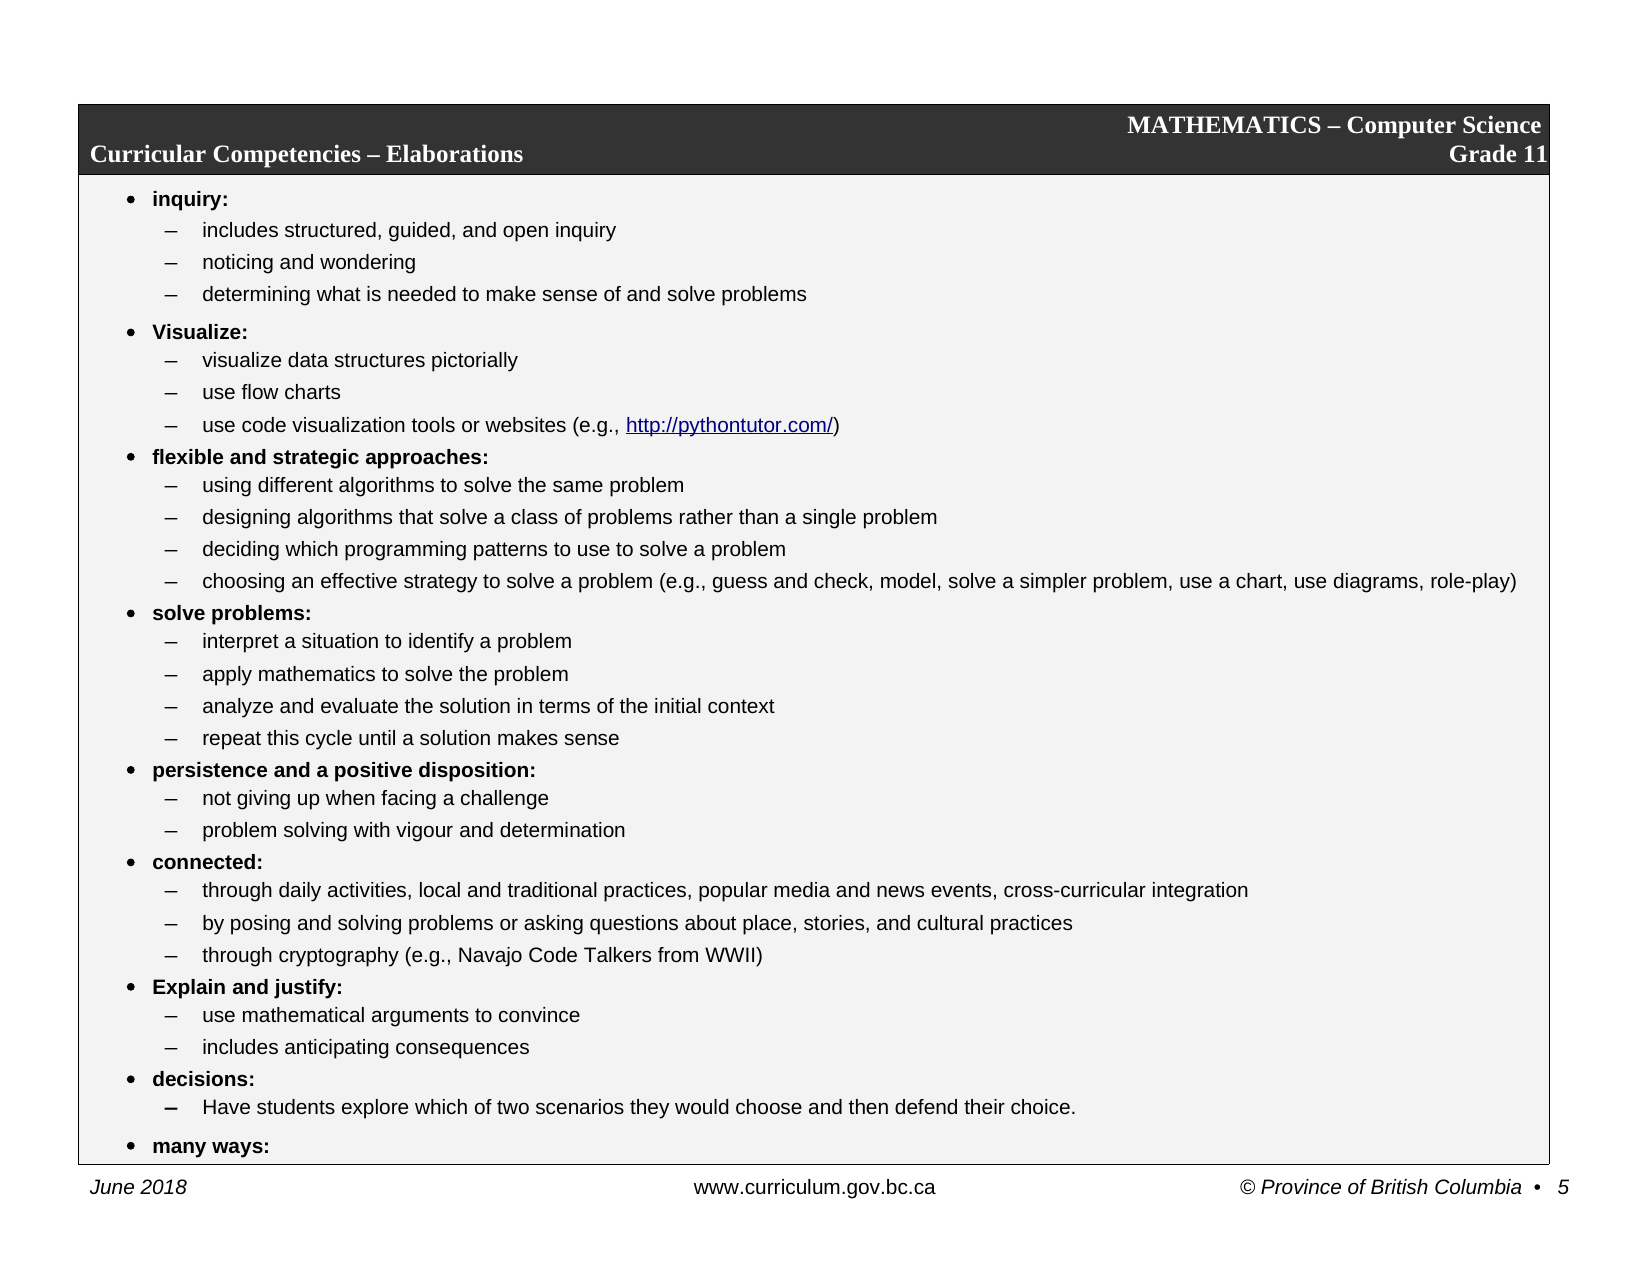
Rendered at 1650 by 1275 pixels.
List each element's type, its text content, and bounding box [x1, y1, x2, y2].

table_header MATHEMATICS – Computer Science Curricular Competencies – Elaborations Grade 11 [79, 105, 1549, 174]
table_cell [79, 175, 1549, 1164]
